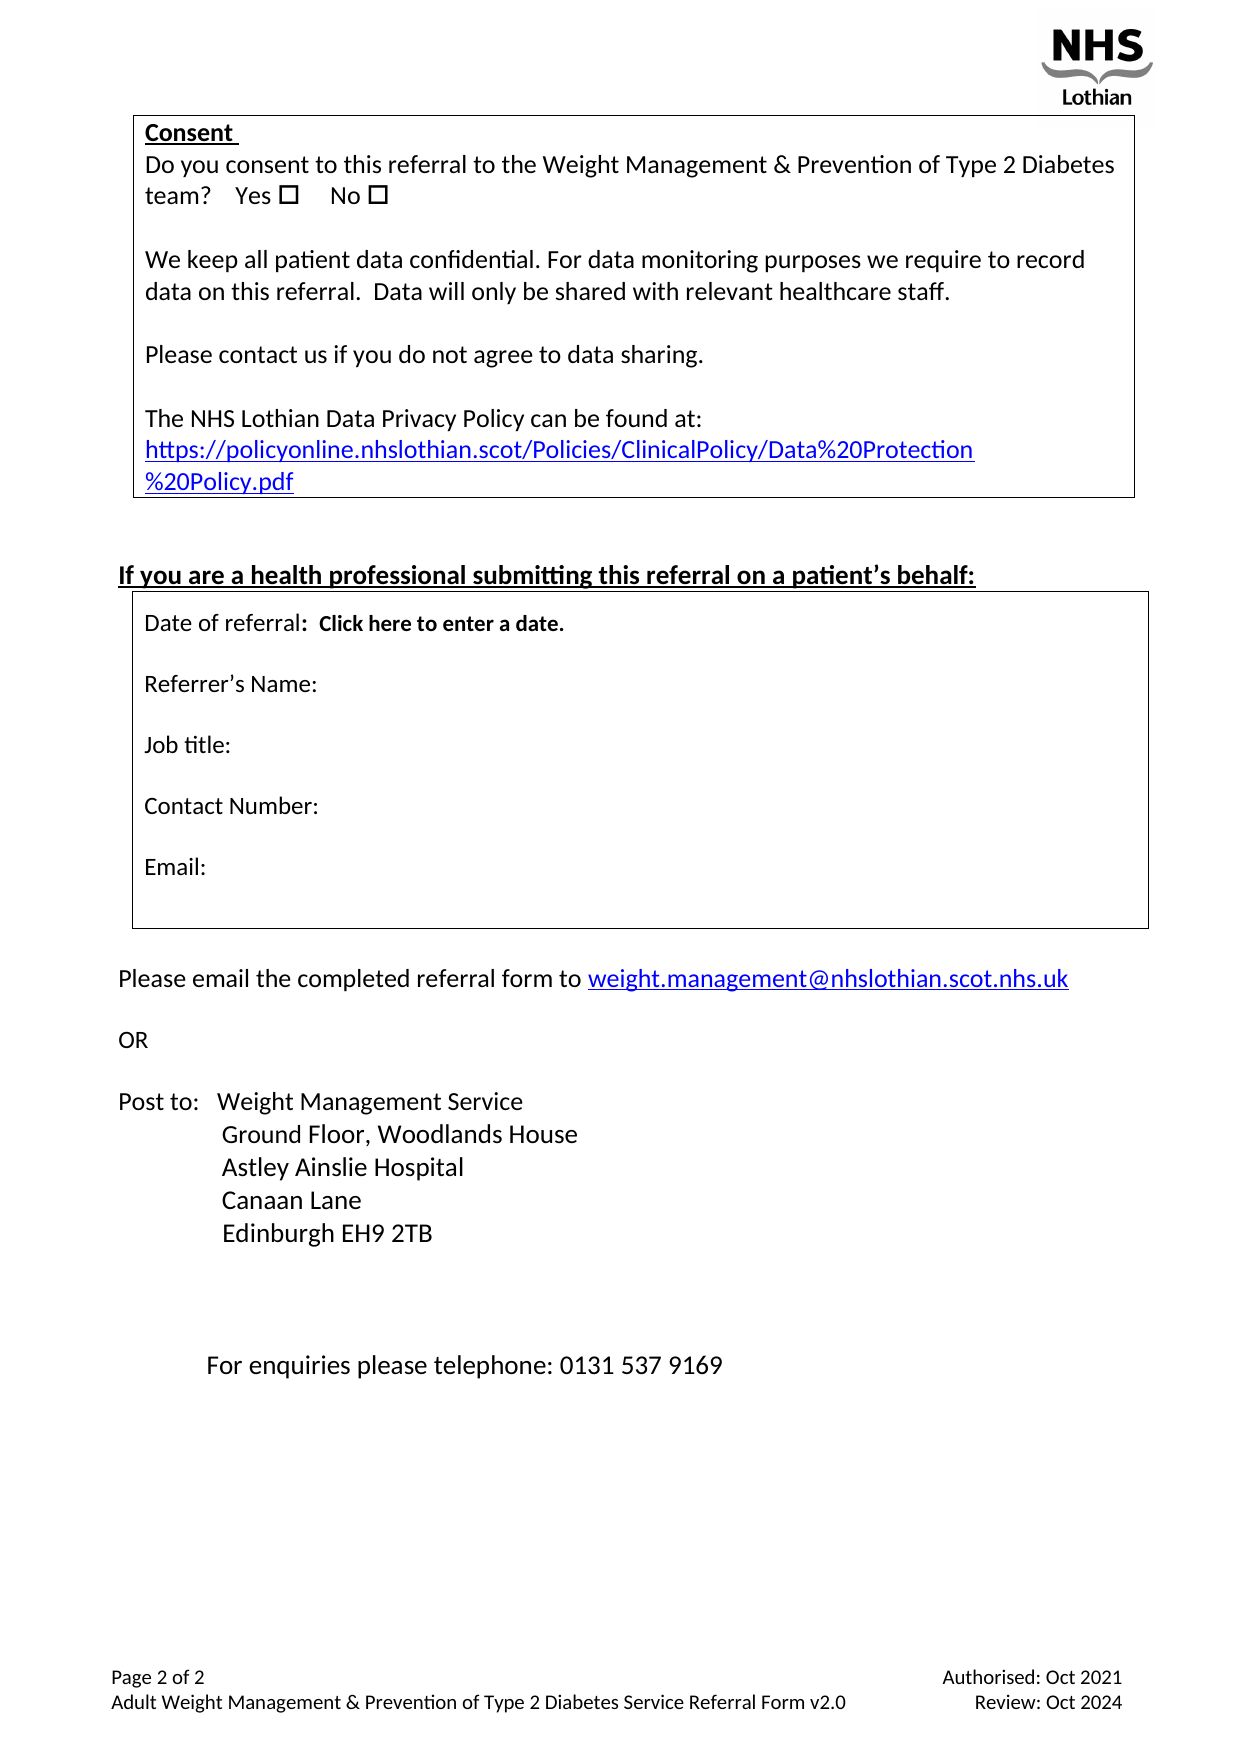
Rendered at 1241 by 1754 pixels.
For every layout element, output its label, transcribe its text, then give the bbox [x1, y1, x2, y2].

text Please email the completed referral form to weight.management@nhslothian.scot.nhs.uk [118, 962, 1090, 993]
text For enquiries please telephone: 0131 537 9169 [133, 1348, 1090, 1381]
text Post to: Weight Management Service [118, 1085, 1090, 1117]
text Astley Ainslie Hospital [222, 1150, 1090, 1183]
table_header Consent Do you consent to this referral to the Weight Management & Prevention of Type 2 Diabetes team? Yes No We keep all patient data confidential. For data monitoring purposes we require to record data on this referral. Data will only be shared with relevant healthcare staff. Please contact us if you do not agree to data sharing. The NHS Lothian Data Privacy Policy can be found at: https://policyonline.nhslothian.scot/Policies/ClinicalPolicy/Data%20Protection%20Policy.pdf [134, 116, 1134, 497]
text OR [118, 1024, 1090, 1054]
text Ground Floor, Woodlands House [222, 1117, 1090, 1150]
text If you are a health professional submitting this referral on a patient’s behalf: [118, 558, 1090, 591]
text Canaan Lane [222, 1183, 1090, 1216]
text Edinburgh EH9 2TB [118, 1216, 1090, 1249]
picture [1037, 7, 1157, 127]
table_header Date of referral: Referrer’s Name: Job title: Contact Number: Email: [133, 592, 1148, 928]
